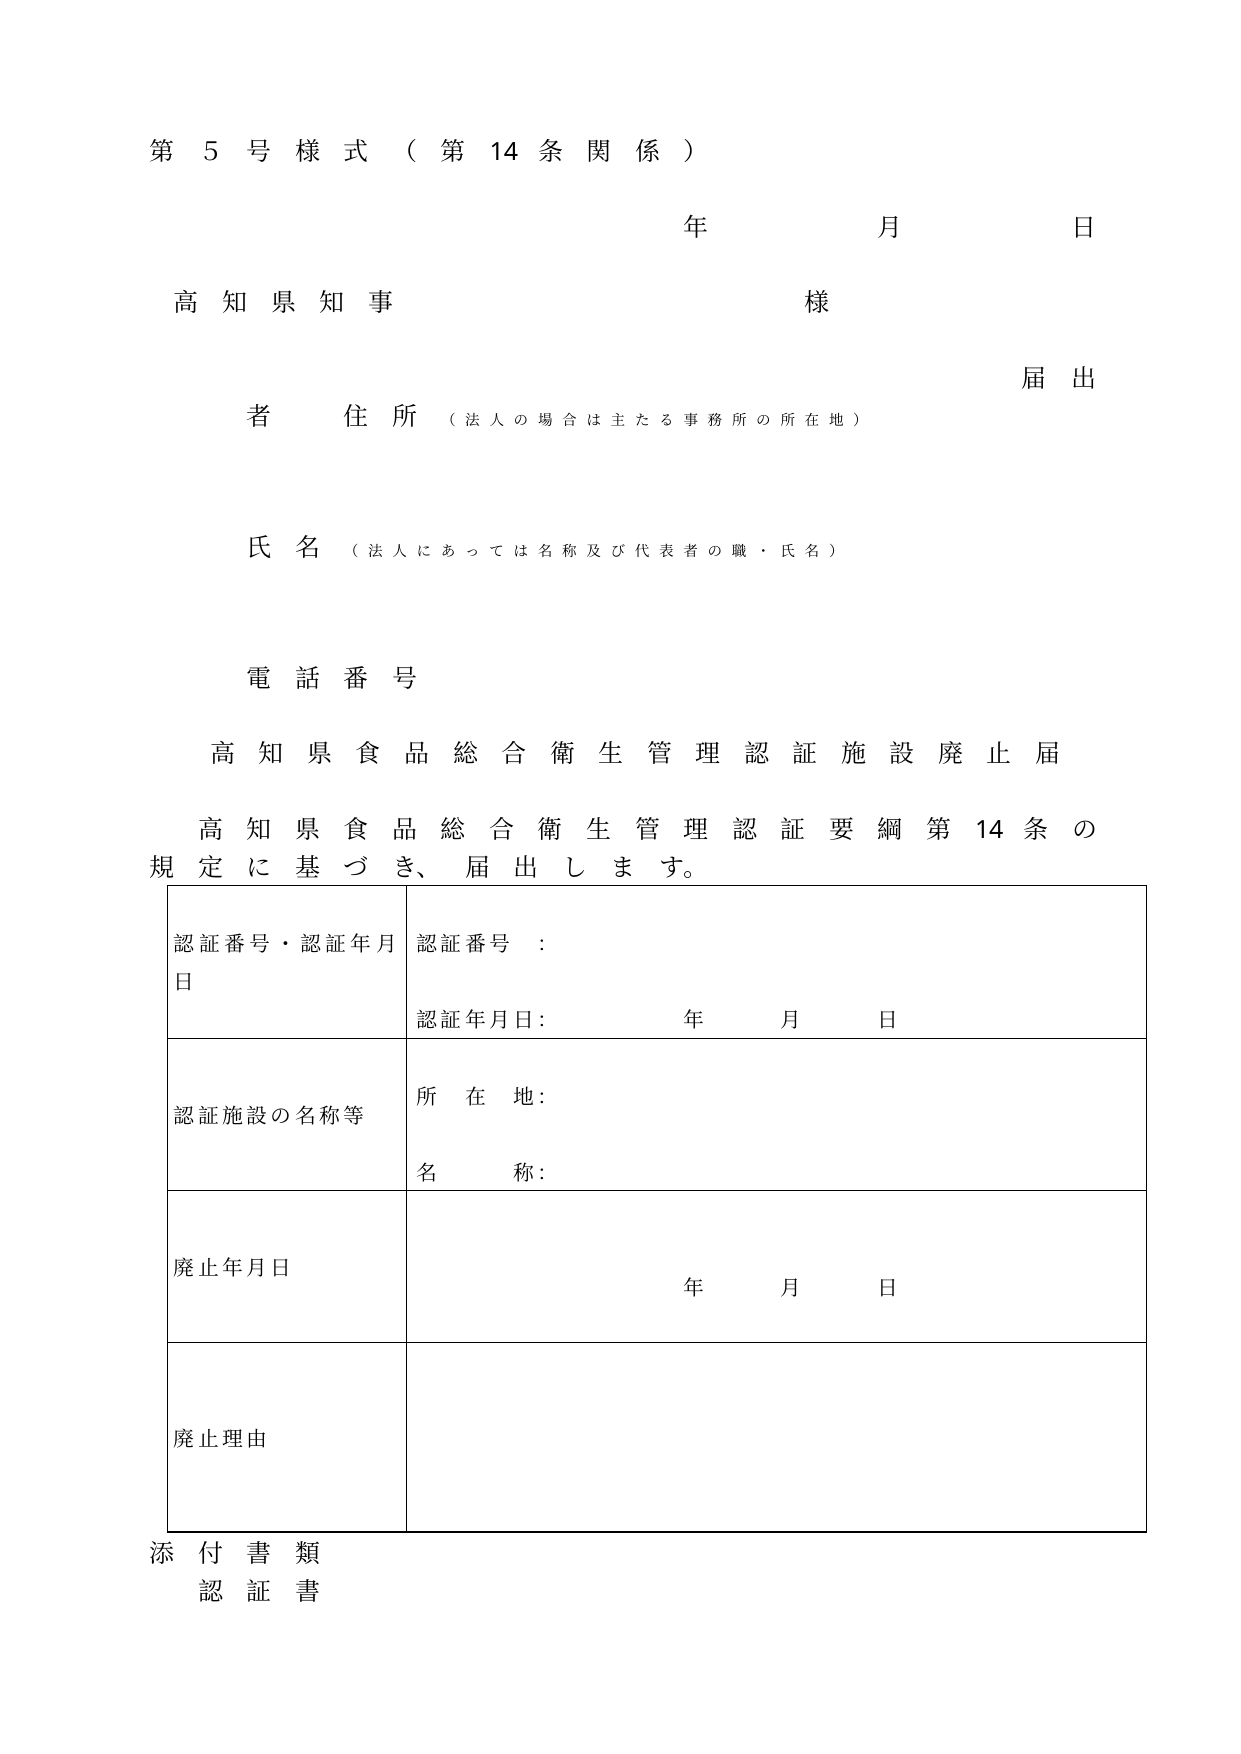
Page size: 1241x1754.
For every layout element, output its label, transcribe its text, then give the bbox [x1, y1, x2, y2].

table_header 認証番号 ： 認証年月日： 年 月 日 [407, 886, 1146, 1037]
table_cell 廃止理由 [168, 1343, 406, 1531]
table_header 認証番号・認証年月日 [168, 886, 406, 1037]
table_cell 廃止年月日 [168, 1191, 406, 1342]
table_cell [407, 1343, 1146, 1531]
text 高知県食品総合衛生管理認証施設廃止届 [150, 733, 1120, 771]
text 氏名（法人にあっては名称及び代表者の職・氏名） [150, 489, 1120, 564]
text 添付書類 [149, 1532, 1120, 1570]
table_cell 年 月 日 [407, 1191, 1146, 1342]
text 認証書 [149, 1570, 1120, 1608]
table_cell 所 在 地： 名 称： [407, 1039, 1146, 1190]
text 年 月 日 [150, 206, 1120, 244]
table_cell 認証施設の名称等 [168, 1039, 406, 1190]
text 届出者 住所（法人の場合は主たる事務所の所在地） [150, 358, 1120, 434]
text 第５号様式（第14条関係） [149, 130, 1120, 168]
text 高知県食品総合衛生管理認証要綱第14条の規定に基づき、届出します。 [149, 809, 1120, 885]
text 電話番号 [150, 619, 1120, 695]
text 高知県知事 様 [150, 282, 1120, 320]
